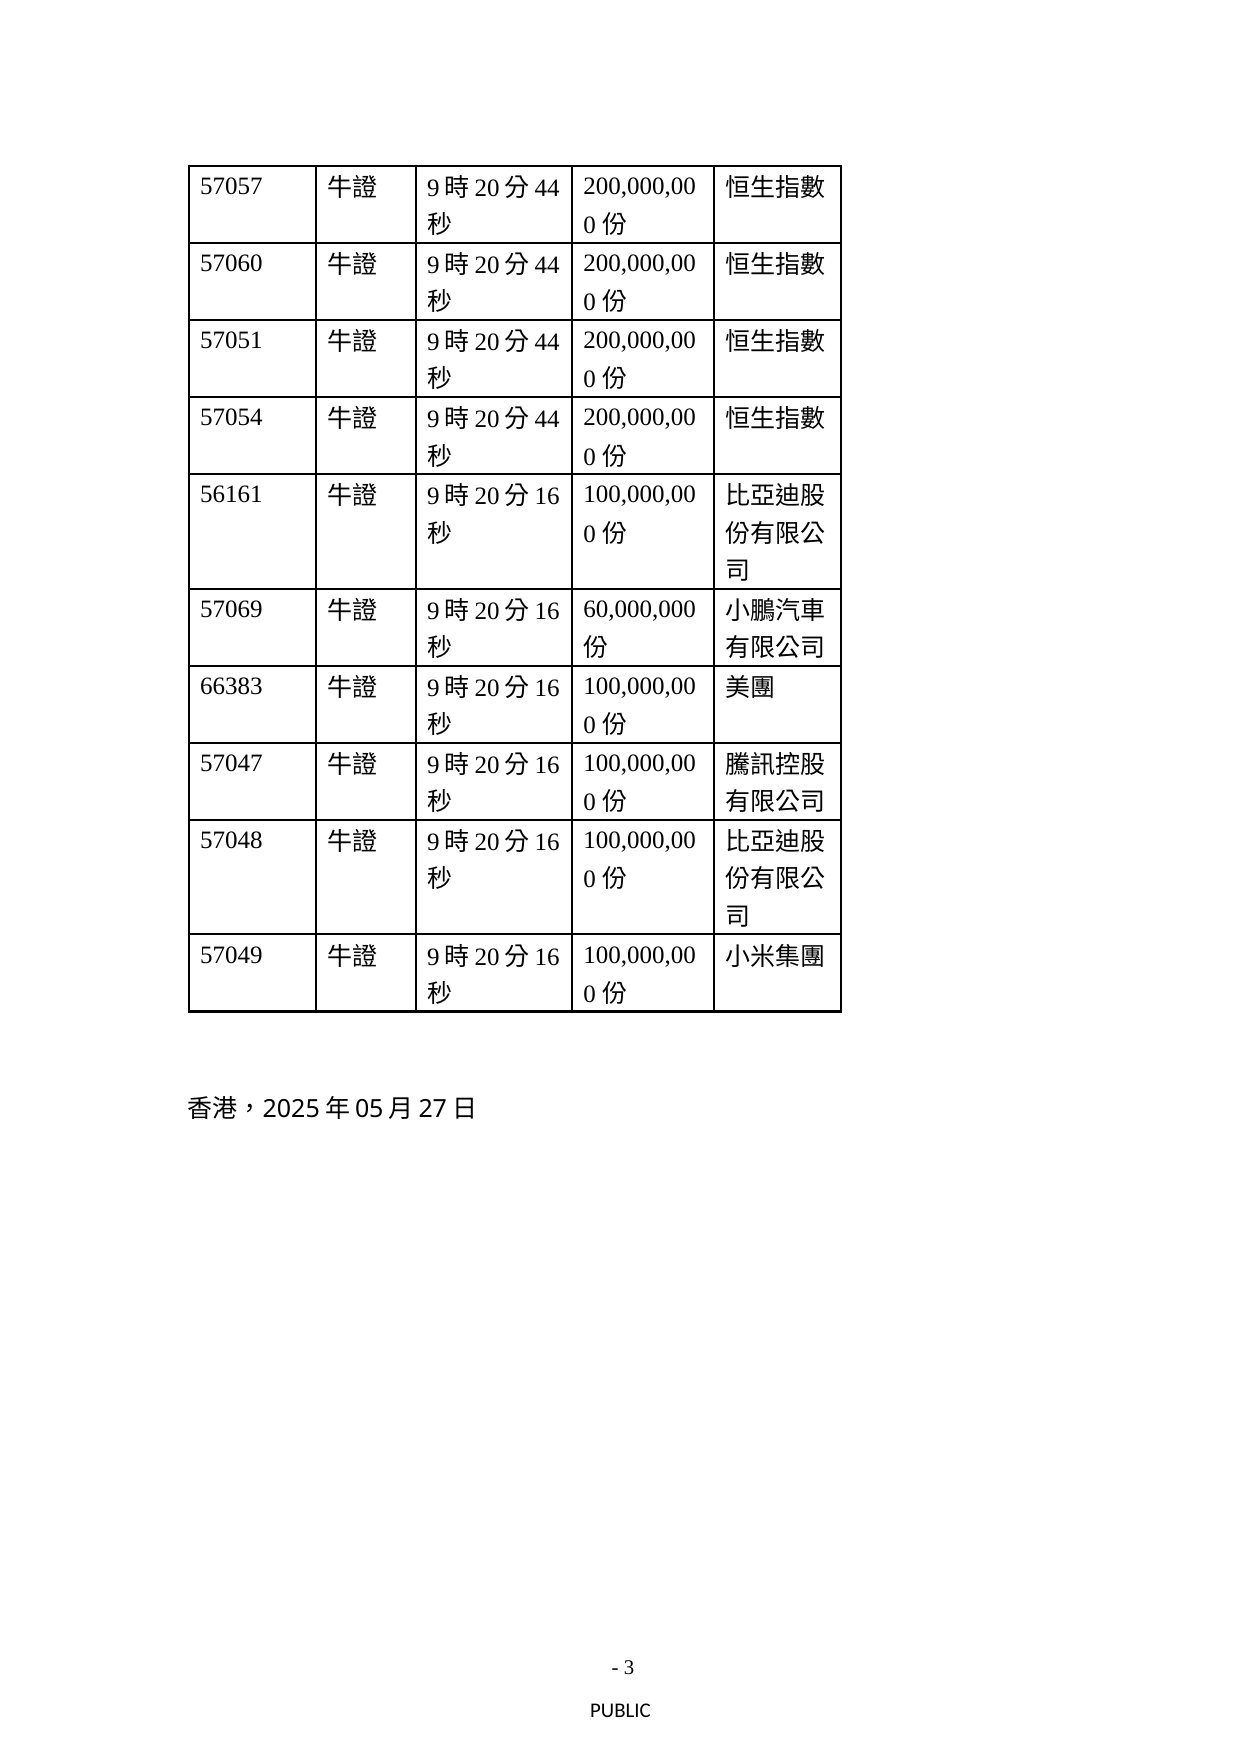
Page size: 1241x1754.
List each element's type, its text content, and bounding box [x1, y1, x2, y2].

table_cell 恒生指數 [715, 167, 840, 242]
table_cell 57048 [190, 821, 315, 933]
table_cell 9時20分44秒 [417, 398, 571, 473]
table_cell 200,000,000 份 [573, 321, 713, 396]
table_cell 57054 [190, 398, 315, 473]
table_cell 60,000,000 份 [573, 590, 713, 664]
table_cell 牛證 [317, 475, 415, 587]
table_cell 9時20分16秒 [417, 935, 571, 1010]
table_cell 比亞迪股份有限公司 [715, 475, 840, 587]
table_cell 9時20分16秒 [417, 475, 571, 587]
table_cell 57057 [190, 167, 315, 242]
table_cell 9時20分16秒 [417, 590, 571, 664]
table_cell 56161 [190, 475, 315, 587]
table_cell 牛證 [317, 398, 415, 473]
table_cell 牛證 [317, 744, 415, 819]
table_cell 9時20分44秒 [417, 244, 571, 319]
table_cell 57047 [190, 744, 315, 819]
table_cell 牛證 [317, 244, 415, 319]
table_cell 200,000,000 份 [573, 167, 713, 242]
table_cell 9時20分44秒 [417, 321, 571, 396]
table_cell 比亞迪股份有限公司 [715, 821, 840, 933]
table_cell 牛證 [317, 935, 415, 1010]
table_cell 57069 [190, 590, 315, 664]
table_cell 牛證 [317, 590, 415, 664]
table_cell 美團 [715, 667, 840, 742]
table_cell 恒生指數 [715, 244, 840, 319]
table_cell 牛證 [317, 167, 415, 242]
table_cell 57060 [190, 244, 315, 319]
table_cell 恒生指數 [715, 321, 840, 396]
table_cell 57049 [190, 935, 315, 1010]
table_cell 100,000,000 份 [573, 475, 713, 587]
table_cell 小米集團 [715, 935, 840, 1010]
text 香港，2025年05月27日 [187, 1087, 1053, 1125]
table_cell 100,000,000 份 [573, 667, 713, 742]
table_cell 牛證 [317, 821, 415, 933]
table_cell 9時20分16秒 [417, 744, 571, 819]
table_cell 恒生指數 [715, 398, 840, 473]
table_cell 騰訊控股有限公司 [715, 744, 840, 819]
table_cell 57051 [190, 321, 315, 396]
table_cell 牛證 [317, 321, 415, 396]
table_cell 牛證 [317, 667, 415, 742]
table_cell 100,000,000 份 [573, 935, 713, 1010]
table_cell 9時20分16秒 [417, 667, 571, 742]
table_cell 小鵬汽車有限公司 [715, 590, 840, 664]
table_cell 9時20分16秒 [417, 821, 571, 933]
table_cell 9時20分44秒 [417, 167, 571, 242]
table_cell 100,000,000 份 [573, 821, 713, 933]
table_cell 100,000,000 份 [573, 744, 713, 819]
table_cell 200,000,000 份 [573, 398, 713, 473]
table_cell 66383 [190, 667, 315, 742]
table_cell 200,000,000 份 [573, 244, 713, 319]
